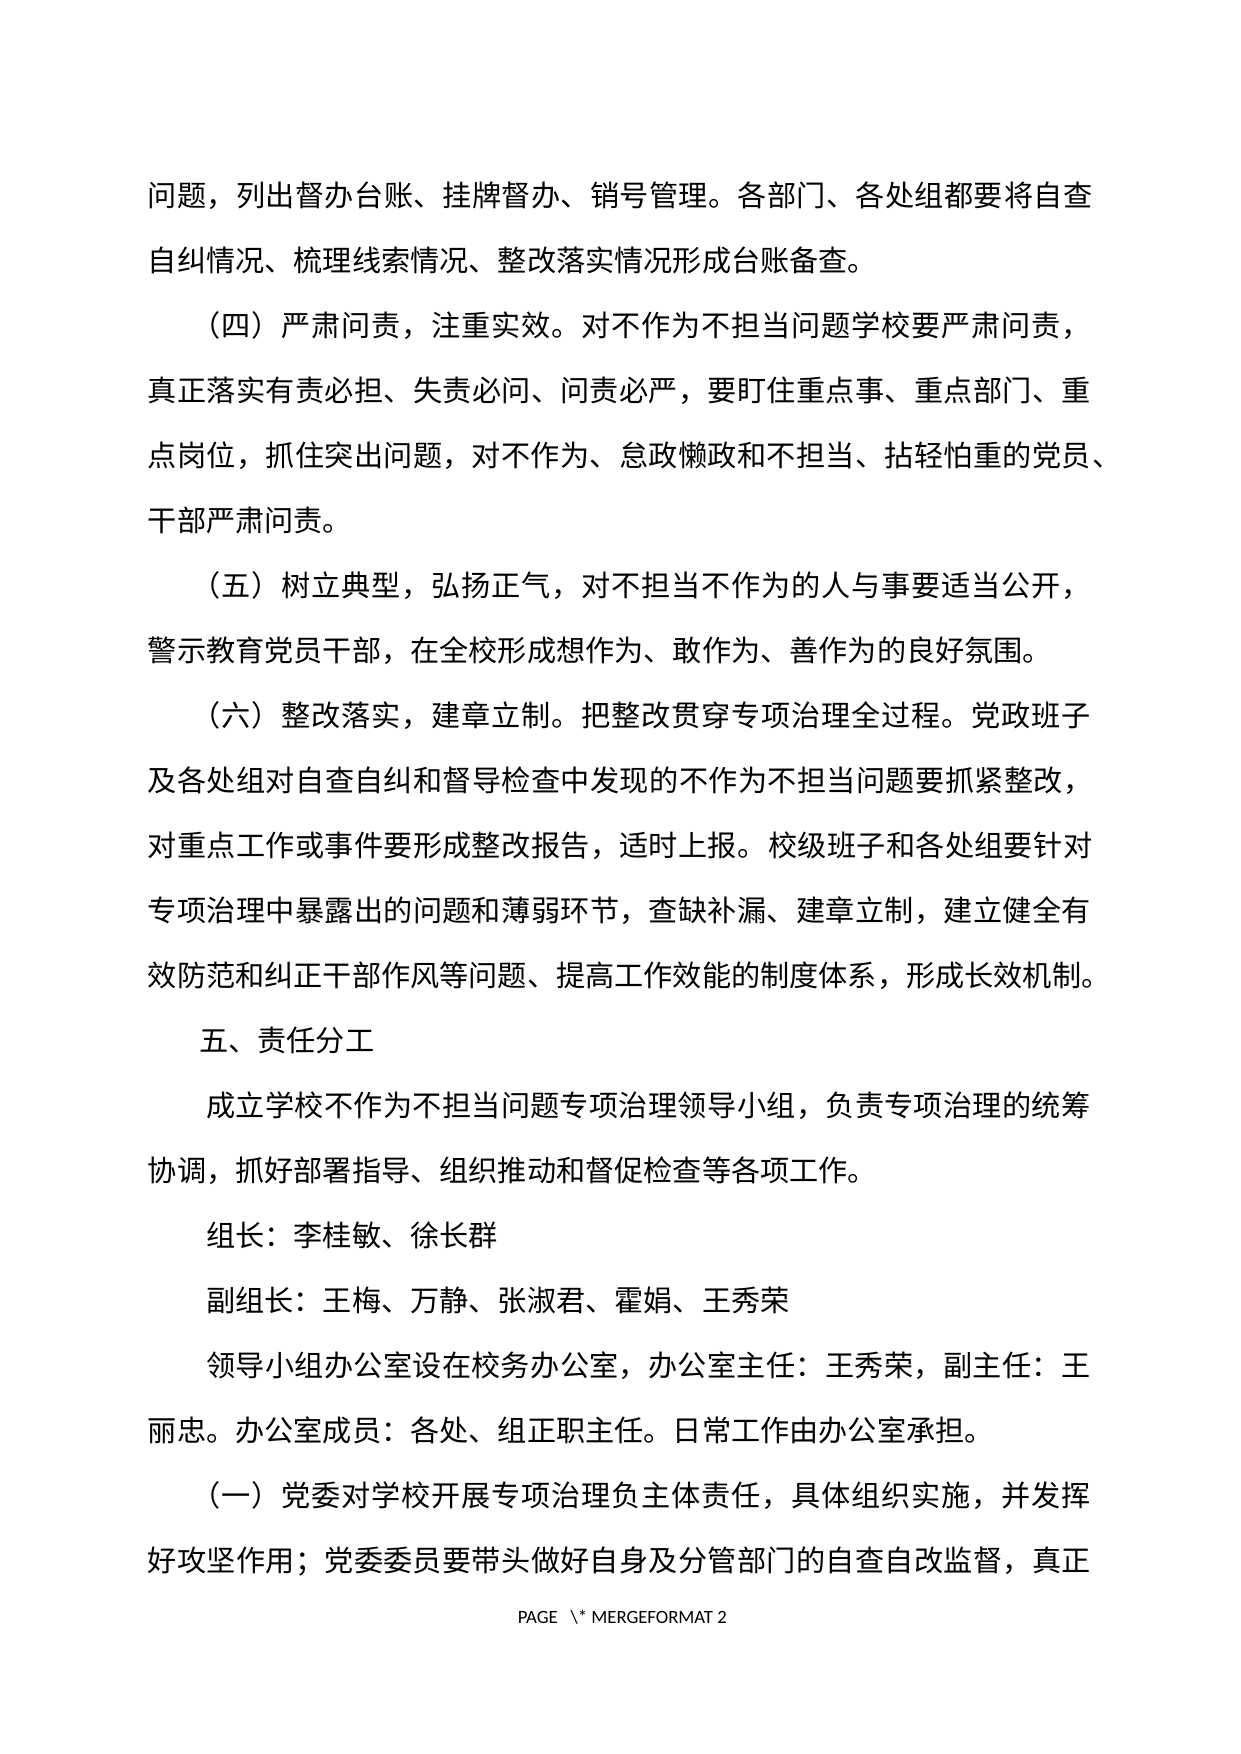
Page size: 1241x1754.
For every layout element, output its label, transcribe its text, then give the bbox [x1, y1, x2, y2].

text 五、责任分工 [148, 1006, 1093, 1071]
text （六）整改落实，建章立制。把整改贯穿专项治理全过程。党政班子及各处组对自查自纠和督导检查中发现的不作为不担当问题要抓紧整改，对重点工作或事件要形成整改报告，适时上报。校级班子和各处组要针对专项治理中暴露出的问题和薄弱环节，查缺补漏、建章立制，建立健全有效防范和纠正干部作风等问题、提高工作效能的制度体系，形成长效机制。 [148, 681, 1093, 1006]
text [148, 161, 1093, 291]
text （四）严肃问责，注重实效。对不作为不担当问题学校要严肃问责，真正落实有责必担、失责必问、问责必严，要盯住重点事、重点部门、重点岗位，抓住突出问题，对不作为、怠政懒政和不担当、拈轻怕重的党员、干部严肃问责。 [148, 291, 1093, 551]
text 副组长：王梅、万静、张淑君、霍娟、王秀荣 [148, 1266, 1093, 1331]
text （五）树立典型，弘扬正气，对不担当不作为的人与事要适当公开，警示教育党员干部，在全校形成想作为、敢作为、善作为的良好氛围。 [148, 551, 1093, 681]
text 领导小组办公室设在校务办公室，办公室主任：王秀荣，副主任：王丽忠。办公室成员：各处、组正职主任。日常工作由办公室承担。 [148, 1331, 1093, 1461]
text 成立学校不作为不担当问题专项治理领导小组，负责专项治理的统筹协调，抓好部署指导、组织推动和督促检查等各项工作。 [148, 1071, 1093, 1201]
text 组长：李桂敏、徐长群 [148, 1201, 1093, 1266]
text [148, 1461, 1093, 1591]
